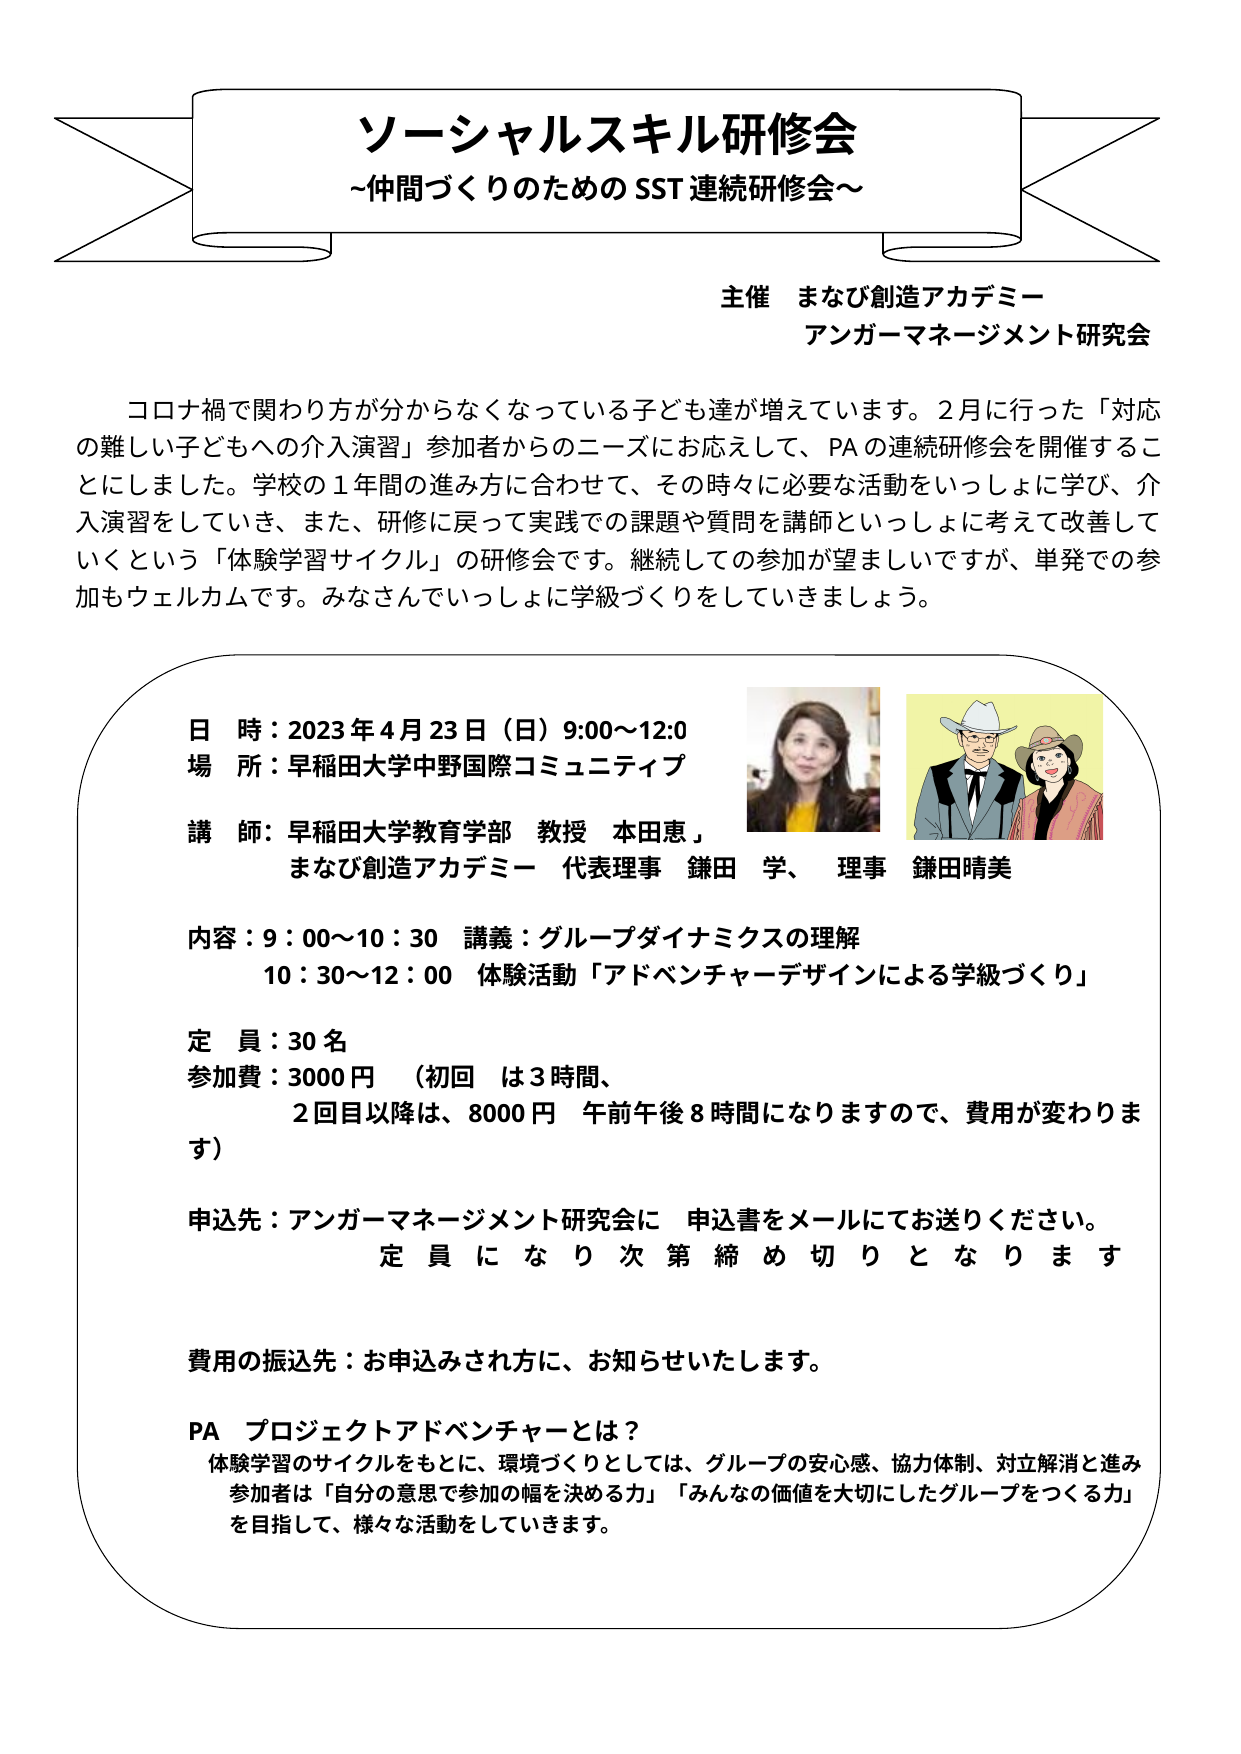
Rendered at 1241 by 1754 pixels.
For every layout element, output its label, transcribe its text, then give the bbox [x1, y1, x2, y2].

text コロナ禍で関わり方が分からなくなっている子ども達が増えています。２月に行った「対応の難しい子どもへの介入演習」参加者からのニーズにお応えして、PAの連続研修会を開催することにしました。学校の１年間の進み方に合わせて、その時々に必要な活動をいっしょに学び、介入演習をしていき、また、研修に戻って実践での課題や質問を講師といっしょに考えて改善していくという「体験学習サイクル」の研修会です。継続しての参加が望ましいですが、単発での参加もウェルカムです。みなさんでいっしょに学級づくりをしていきましょう。 [75, 389, 1165, 614]
picture [906, 694, 1104, 840]
picture [746, 687, 881, 832]
text 主催 まなび創造アカデミー [75, 277, 1065, 314]
text アンガーマネージメント研究会 [75, 314, 1165, 352]
